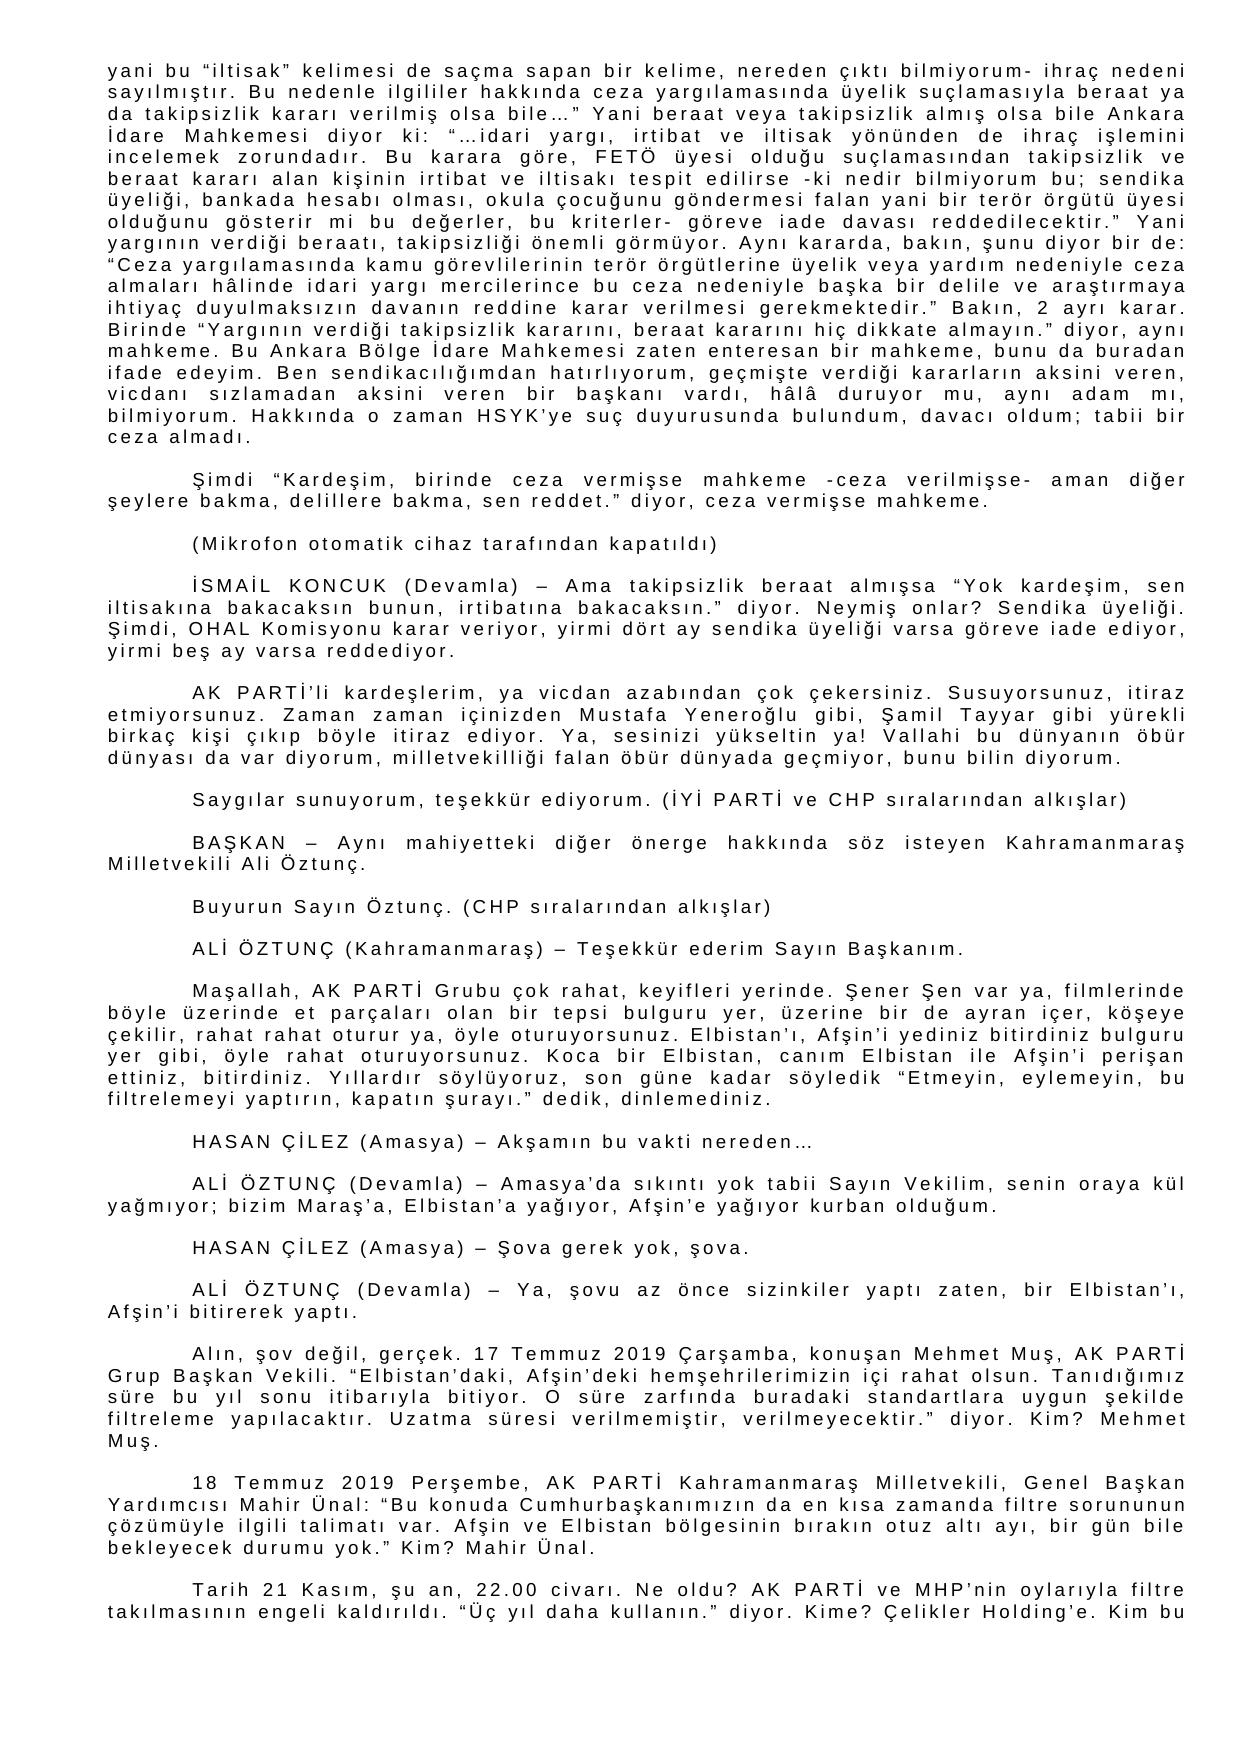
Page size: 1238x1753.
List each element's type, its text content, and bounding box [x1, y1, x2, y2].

text ALİ ÖZTUNÇ (Kahramanmaraş) – Teşekkür ederim Sayın Başkanım. [108, 938, 1186, 959]
text HASAN ÇİLEZ (Amasya) – Şova gerek yok, şova. [108, 1237, 1186, 1258]
text Maşallah, AK PARTİ Grubu çok rahat, keyifleri yerinde. Şener Şen var ya, filmlerinde böyle üzerinde et parçaları olan bir tepsi bulguru yer, üzerine bir de ayran içer, köşeye çekilir, rahat rahat oturur ya, öyle oturuyorsunuz. Elbistan’ı, Afşin’i yediniz bitirdiniz bulguru yer gibi, öyle rahat oturuyorsunuz. Koca bir Elbistan, canım Elbistan ile Afşin’i perişan ettiniz, bitirdiniz. Yıllardır söylüyoruz, son güne kadar söyledik “Etmeyin, eylemeyin, bu filtrelemeyi yaptırın, kapatın şurayı.” dedik, dinlemediniz. [108, 980, 1186, 1110]
text Alın, şov değil, gerçek. 17 Temmuz 2019 Çarşamba, konuşan Mehmet Muş, AK PARTİ Grup Başkan Vekili. “Elbistan’daki, Afşin’deki hemşehrilerimizin içi rahat olsun. Tanıdığımız süre bu yıl sonu itibarıyla bitiyor. O süre zarfında buradaki standartlara uygun şekilde filtreleme yapılacaktır. Uzatma süresi verilmemiştir, verilmeyecektir.” diyor. Kim? Mehmet Muş. [108, 1343, 1186, 1451]
text Şimdi “Kardeşim, birinde ceza vermişse mahkeme -ceza verilmişse- aman diğer şeylere bakma, delillere bakma, sen reddet.” diyor, ceza vermişse mahkeme. [108, 469, 1186, 512]
text 18 Temmuz 2019 Perşembe, AK PARTİ Kahramanmaraş Milletvekili, Genel Başkan Yardımcısı Mahir Ünal: “Bu konuda Cumhurbaşkanımızın da en kısa zamanda filtre sorununun çözümüyle ilgili talimatı var. Afşin ve Elbistan bölgesinin bırakın otuz altı ayı, bir gün bile bekleyecek durumu yok.” Kim? Mahir Ünal. [108, 1472, 1186, 1558]
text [108, 1579, 1186, 1622]
text İSMAİL KONCUK (Devamla) – Ama takipsizlik beraat almışsa “Yok kardeşim, sen iltisakına bakacaksın bunun, irtibatına bakacaksın.” diyor. Neymiş onlar? Sendika üyeliği. Şimdi, OHAL Komisyonu karar veriyor, yirmi dört ay sendika üyeliği varsa göreve iade ediyor, yirmi beş ay varsa reddediyor. [108, 575, 1186, 661]
text Buyurun Sayın Öztunç. (CHP sıralarından alkışlar) [108, 896, 1186, 917]
text ALİ ÖZTUNÇ (Devamla) – Ya, şovu az önce sizinkiler yaptı zaten, bir Elbistan’ı, Afşin’i bitirerek yaptı. [108, 1279, 1186, 1322]
text HASAN ÇİLEZ (Amasya) – Akşamın bu vakti nereden… [108, 1131, 1186, 1152]
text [108, 60, 1186, 448]
text Saygılar sunuyorum, teşekkür ediyorum. (İYİ PARTİ ve CHP sıralarından alkışlar) [108, 789, 1186, 811]
text (Mikrofon otomatik cihaz tarafından kapatıldı) [108, 533, 1186, 554]
text BAŞKAN – Aynı mahiyetteki diğer önerge hakkında söz isteyen Kahramanmaraş Milletvekili Ali Öztunç. [108, 832, 1186, 875]
text ALİ ÖZTUNÇ (Devamla) – Amasya’da sıkıntı yok tabii Sayın Vekilim, senin oraya kül yağmıyor; bizim Maraş’a, Elbistan’a yağıyor, Afşin’e yağıyor kurban olduğum. [108, 1173, 1186, 1216]
text AK PARTİ’li kardeşlerim, ya vicdan azabından çok çekersiniz. Susuyorsunuz, itiraz etmiyorsunuz. Zaman zaman içinizden Mustafa Yeneroğlu gibi, Şamil Tayyar gibi yürekli birkaç kişi çıkıp böyle itiraz ediyor. Ya, sesinizi yükseltin ya! Vallahi bu dünyanın öbür dünyası da var diyorum, milletvekilliği falan öbür dünyada geçmiyor, bunu bilin diyorum. [108, 682, 1186, 768]
